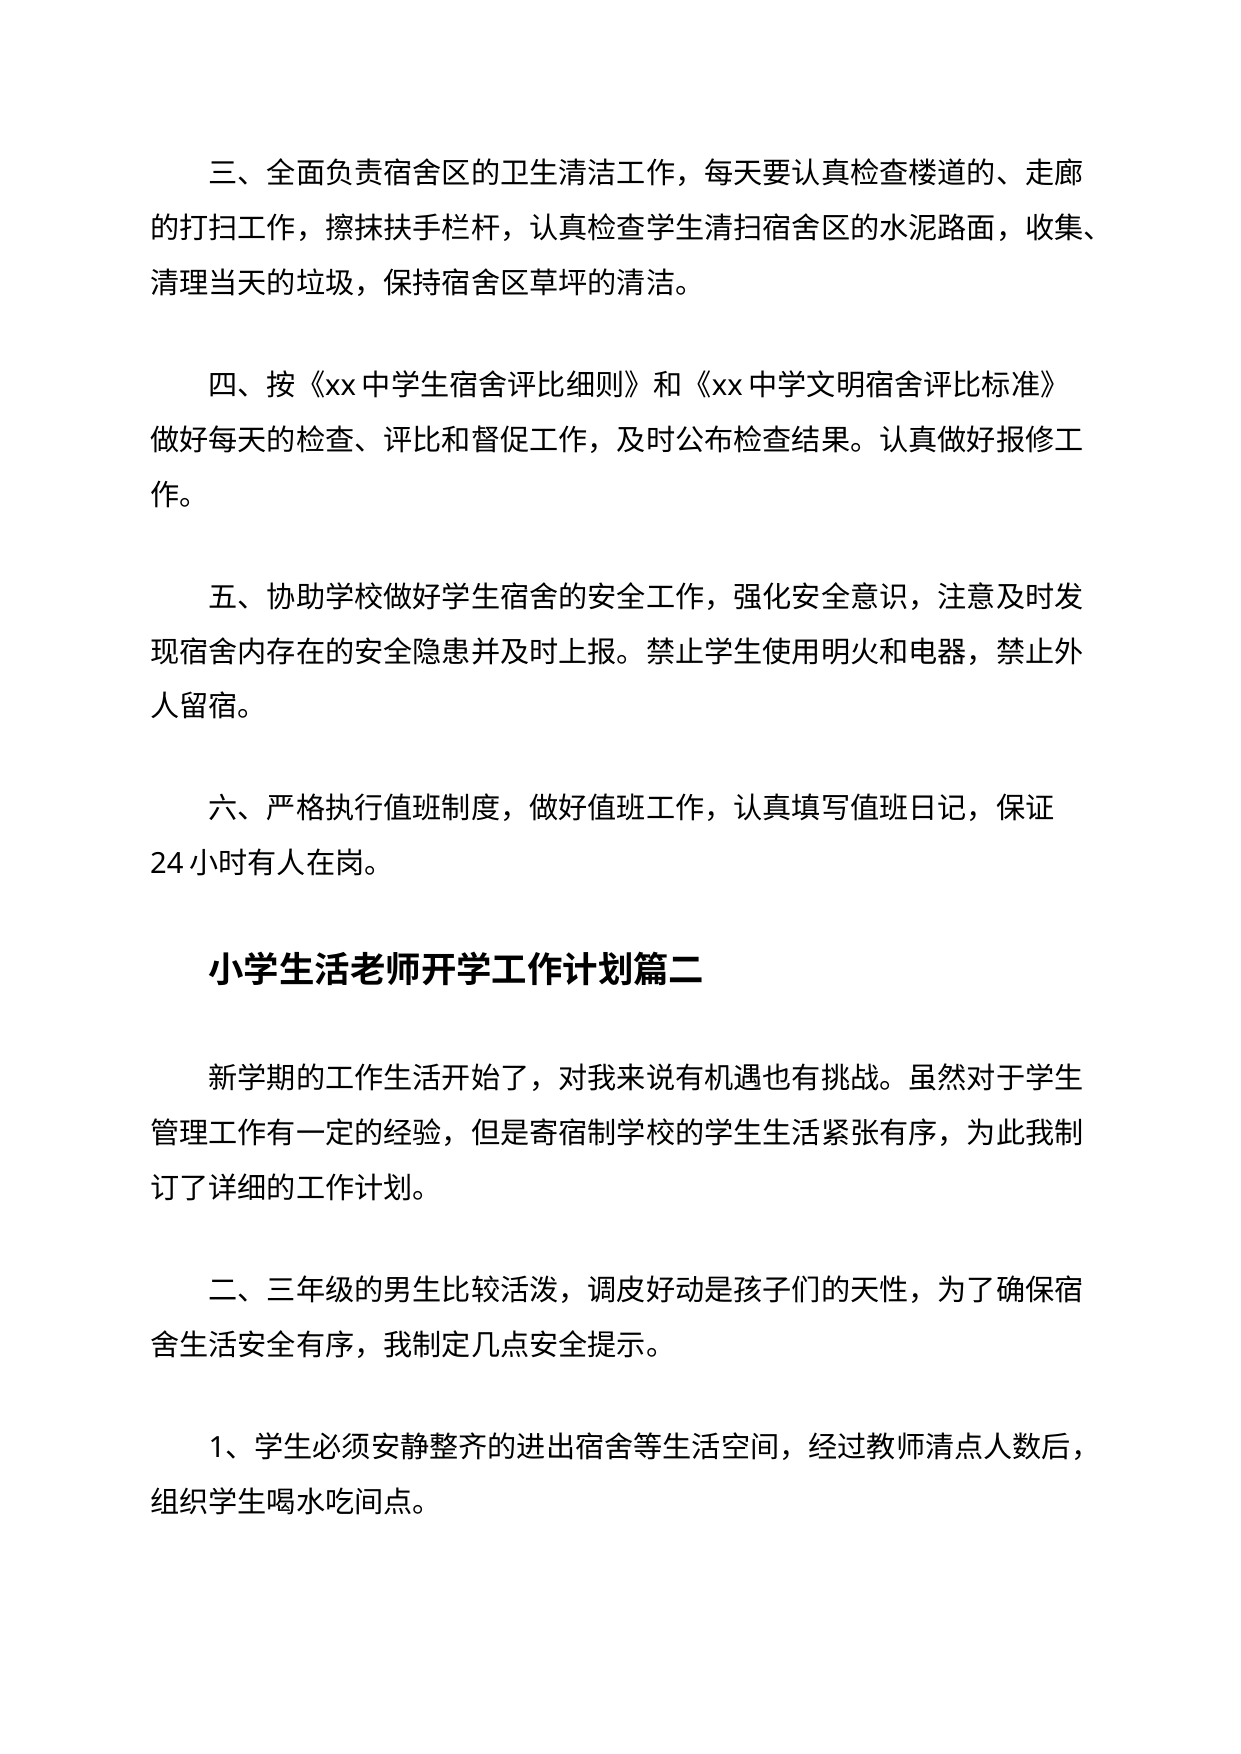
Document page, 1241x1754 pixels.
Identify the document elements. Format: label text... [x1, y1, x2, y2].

text 二、三年级的男生比较活泼，调皮好动是孩子们的天性，为了确保宿舍生活安全有序，我制定几点安全提示。 [150, 1267, 1090, 1364]
text 四、按《xx中学生宿舍评比细则》和《xx中学文明宿舍评比标准》做好每天的检查、评比和督促工作，及时公布检查结果。认真做好报修工作。 [150, 362, 1090, 514]
text 五、协助学校做好学生宿舍的安全工作，强化安全意识，注意及时发现宿舍内存在的安全隐患并及时上报。禁止学生使用明火和电器，禁止外人留宿。 [150, 573, 1090, 725]
text 六、严格执行值班制度，做好值班工作，认真填写值班日记，保证24小时有人在岗。 [150, 785, 1090, 882]
text 新学期的工作生活开始了，对我来说有机遇也有挑战。虽然对于学生管理工作有一定的经验，但是寄宿制学校的学生生活紧张有序，为此我制订了详细的工作计划。 [150, 1055, 1090, 1207]
text 1、学生必须安静整齐的进出宿舍等生活空间，经过教师清点人数后，组织学生喝水吃间点。 [150, 1423, 1090, 1521]
text 三、全面负责宿舍区的卫生清洁工作，每天要认真检查楼道的、走廊的打扫工作，擦抹扶手栏杆，认真检查学生清扫宿舍区的水泥路面，收集、清理当天的垃圾，保持宿舍区草坪的清洁。 [150, 150, 1090, 302]
text 小学生活老师开学工作计划篇二 [150, 942, 1090, 993]
